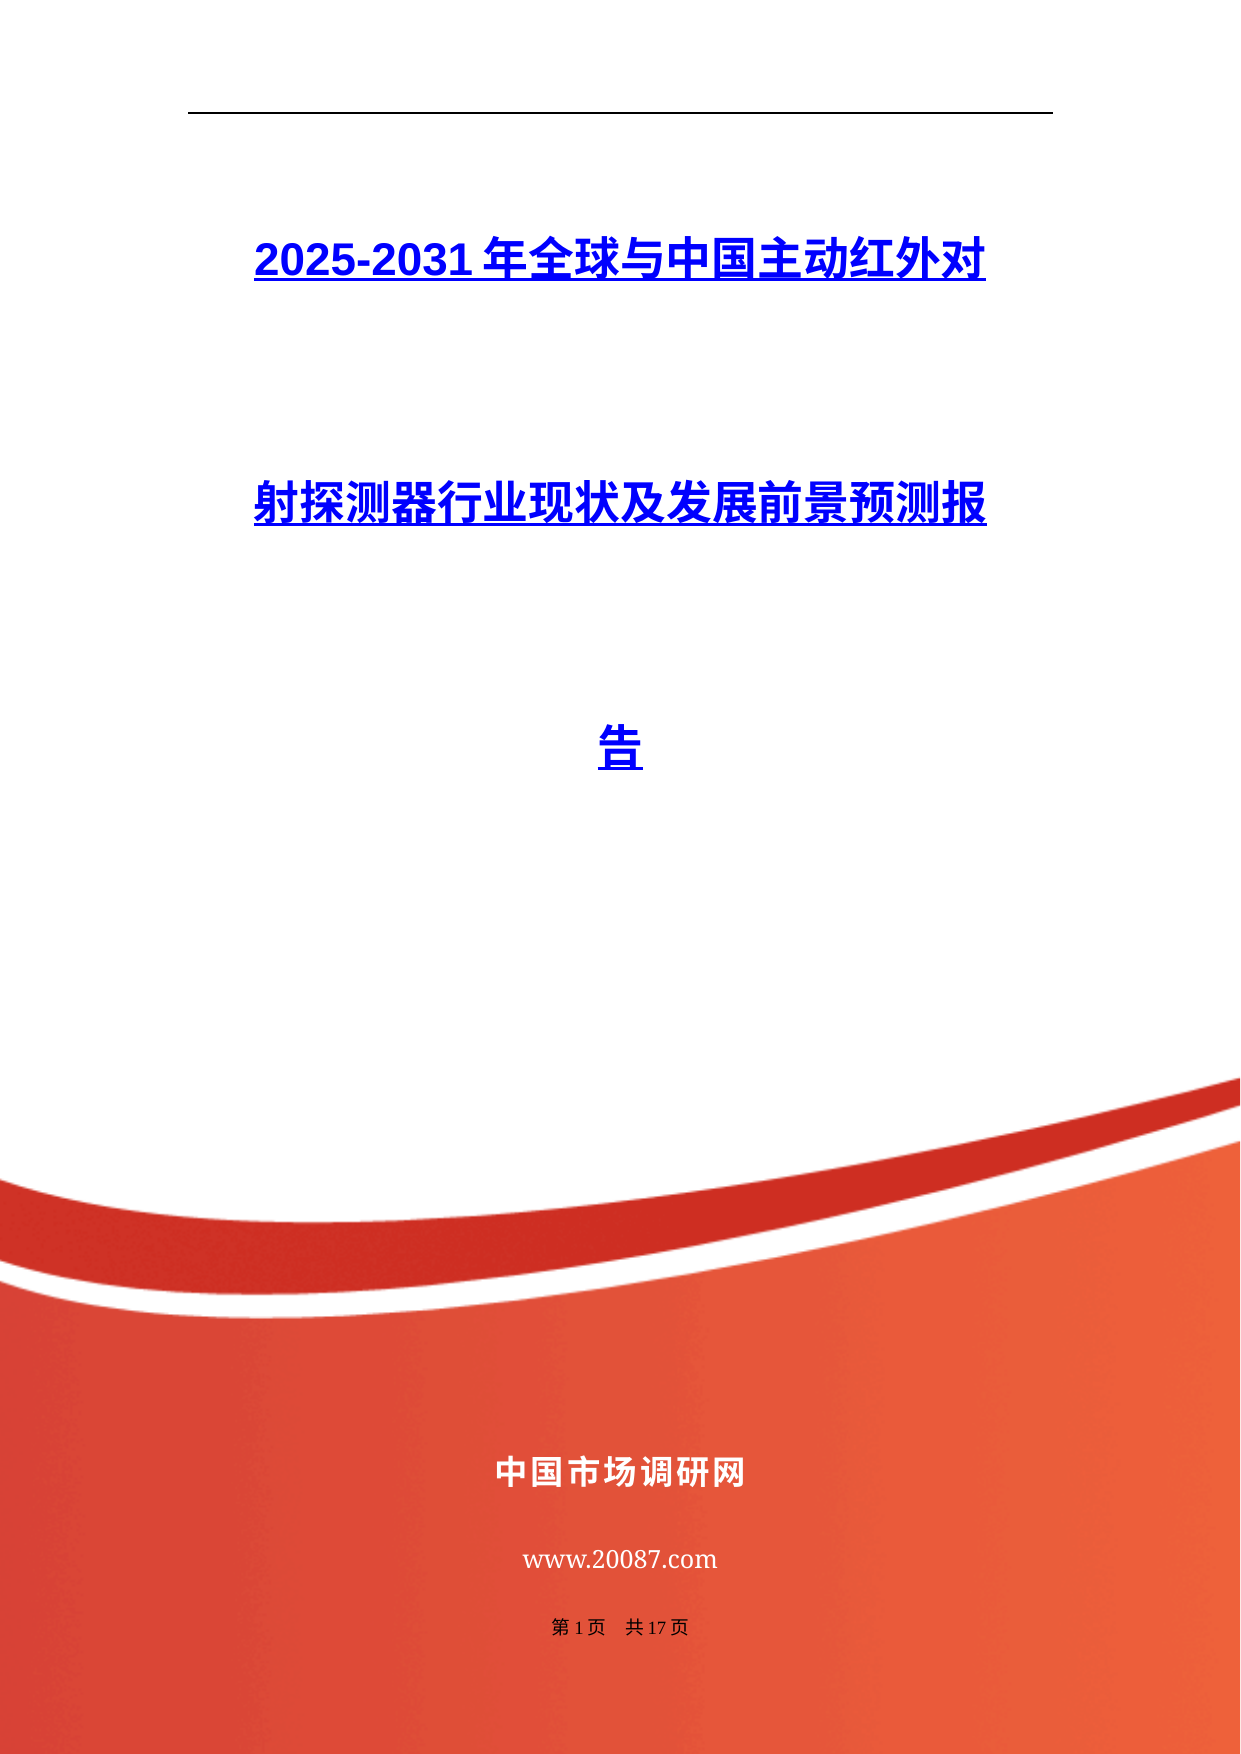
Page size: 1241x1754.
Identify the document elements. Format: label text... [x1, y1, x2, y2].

subtitle 中国市场调研网 [187, 1437, 1053, 1502]
table_header 2025-2031年全球与中国主动红外对射探测器行业现状及发展前景预测报告 [188, 207, 1053, 871]
picture [0, 1006, 1241, 1754]
text www.20087.com [187, 1526, 1053, 1591]
